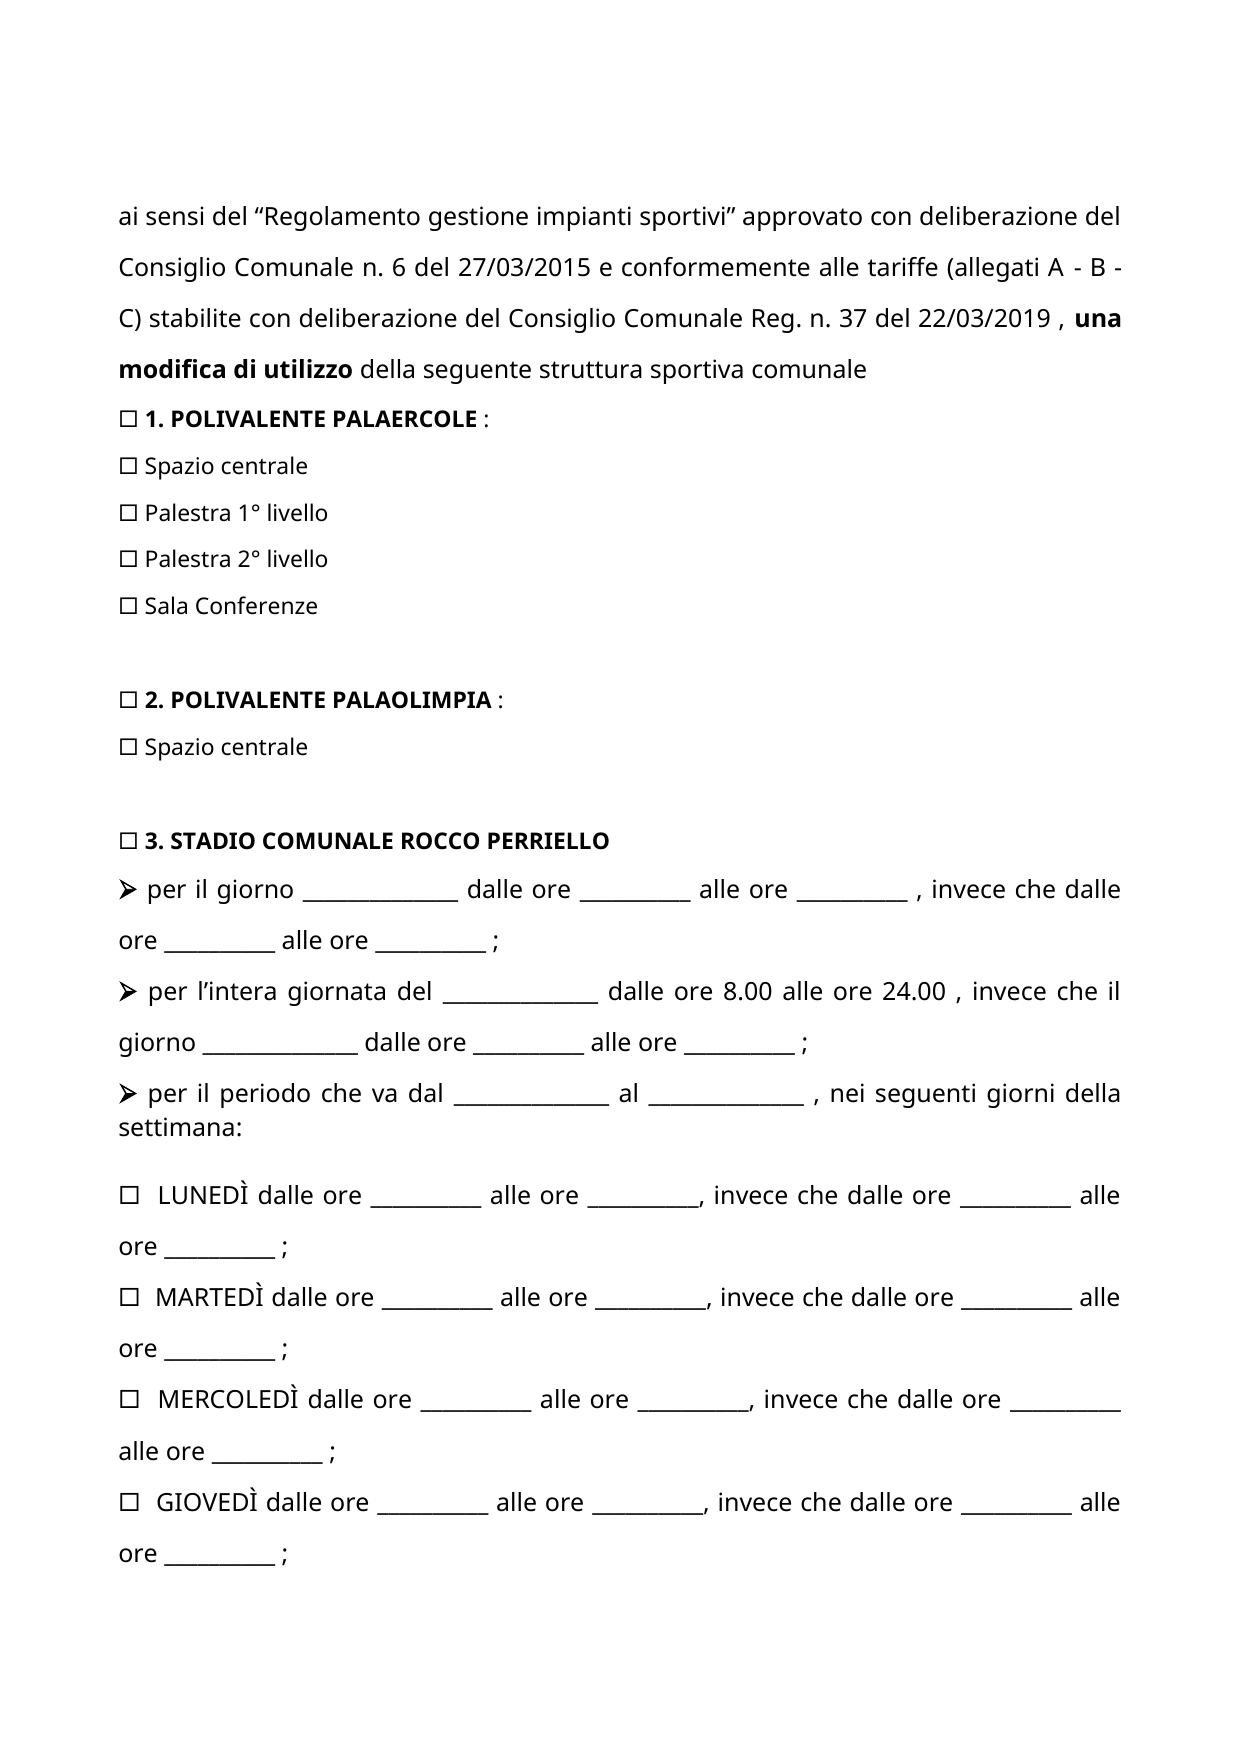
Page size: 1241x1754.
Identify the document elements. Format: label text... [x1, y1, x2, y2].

text 2. POLIVALENTE PALAOLIMPIA : [118, 684, 1122, 715]
text MERCOLEDÌ dalle ore __________ alle ore __________, invece che dalle ore __________ alle ore __________ ; [118, 1382, 1122, 1467]
text 3. STADIO COMUNALE ROCCO PERRIELLO [118, 825, 1122, 856]
text 1. POLIVALENTE PALAERCOLE : [118, 403, 1122, 434]
text GIOVEDÌ dalle ore __________ alle ore __________, invece che dalle ore __________ alle ore __________ ; [118, 1484, 1122, 1569]
text Spazio centrale [118, 450, 1122, 481]
text per il giorno ______________ dalle ore __________ alle ore __________ , invece che dalle ore __________ alle ore __________ ; [118, 872, 1122, 957]
text Palestra 2° livello [118, 543, 1122, 575]
text per l’intera giornata del ______________ dalle ore 8.00 alle ore 24.00 , invece che il giorno ______________ dalle ore __________ alle ore __________ ; [118, 974, 1122, 1059]
text Spazio centrale [118, 731, 1122, 762]
text MARTEDÌ dalle ore __________ alle ore __________, invece che dalle ore __________ alle ore __________ ; [118, 1280, 1122, 1365]
text Palestra 1° livello [118, 497, 1122, 528]
text LUNEDÌ dalle ore __________ alle ore __________, invece che dalle ore __________ alle ore __________ ; [118, 1178, 1122, 1263]
text ai sensi del “Regolamento gestione impianti sportivi” approvato con deliberazione del Consiglio Comunale n. 6 del 27/03/2015 e conformemente alle tariffe (allegati A - B - C) stabilite con deliberazione del Consiglio Comunale Reg. n. 37 del 22/03/2019 , una modifica di utilizzo della seguente struttura sportiva comunale [118, 199, 1122, 386]
text per il periodo che va dal ______________ al ______________ , nei seguenti giorni della settimana: [118, 1076, 1122, 1144]
text Sala Conferenze [118, 590, 1122, 622]
